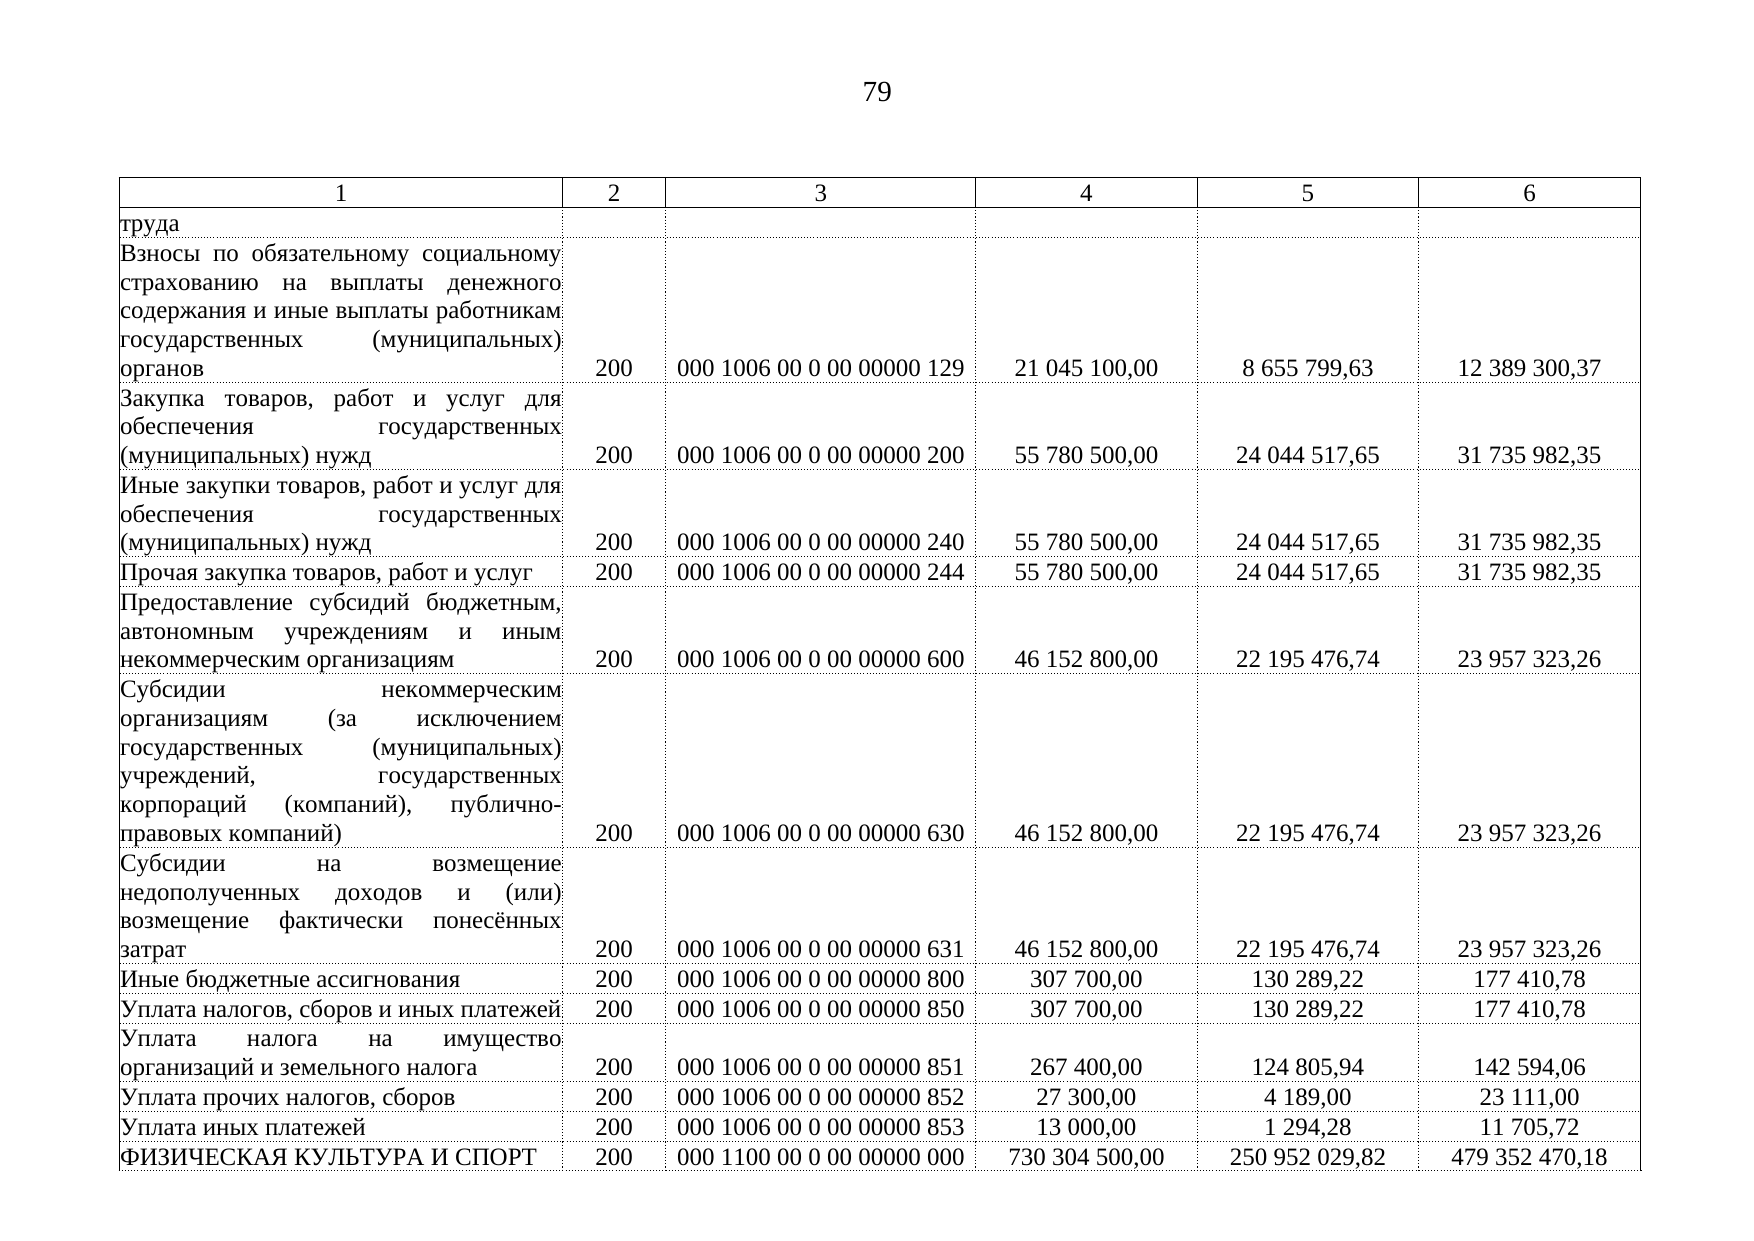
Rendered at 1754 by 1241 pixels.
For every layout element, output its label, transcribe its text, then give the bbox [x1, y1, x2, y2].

table_header 2 [563, 178, 665, 207]
table_header 4 [976, 178, 1197, 207]
table_header 6 [1419, 178, 1640, 207]
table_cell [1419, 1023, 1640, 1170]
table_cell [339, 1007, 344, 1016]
table_header 5 [1198, 178, 1418, 207]
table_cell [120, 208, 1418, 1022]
table_header 1 [120, 178, 562, 207]
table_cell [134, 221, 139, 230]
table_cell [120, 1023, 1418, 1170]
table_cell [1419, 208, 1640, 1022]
table_header 3 [666, 178, 975, 207]
